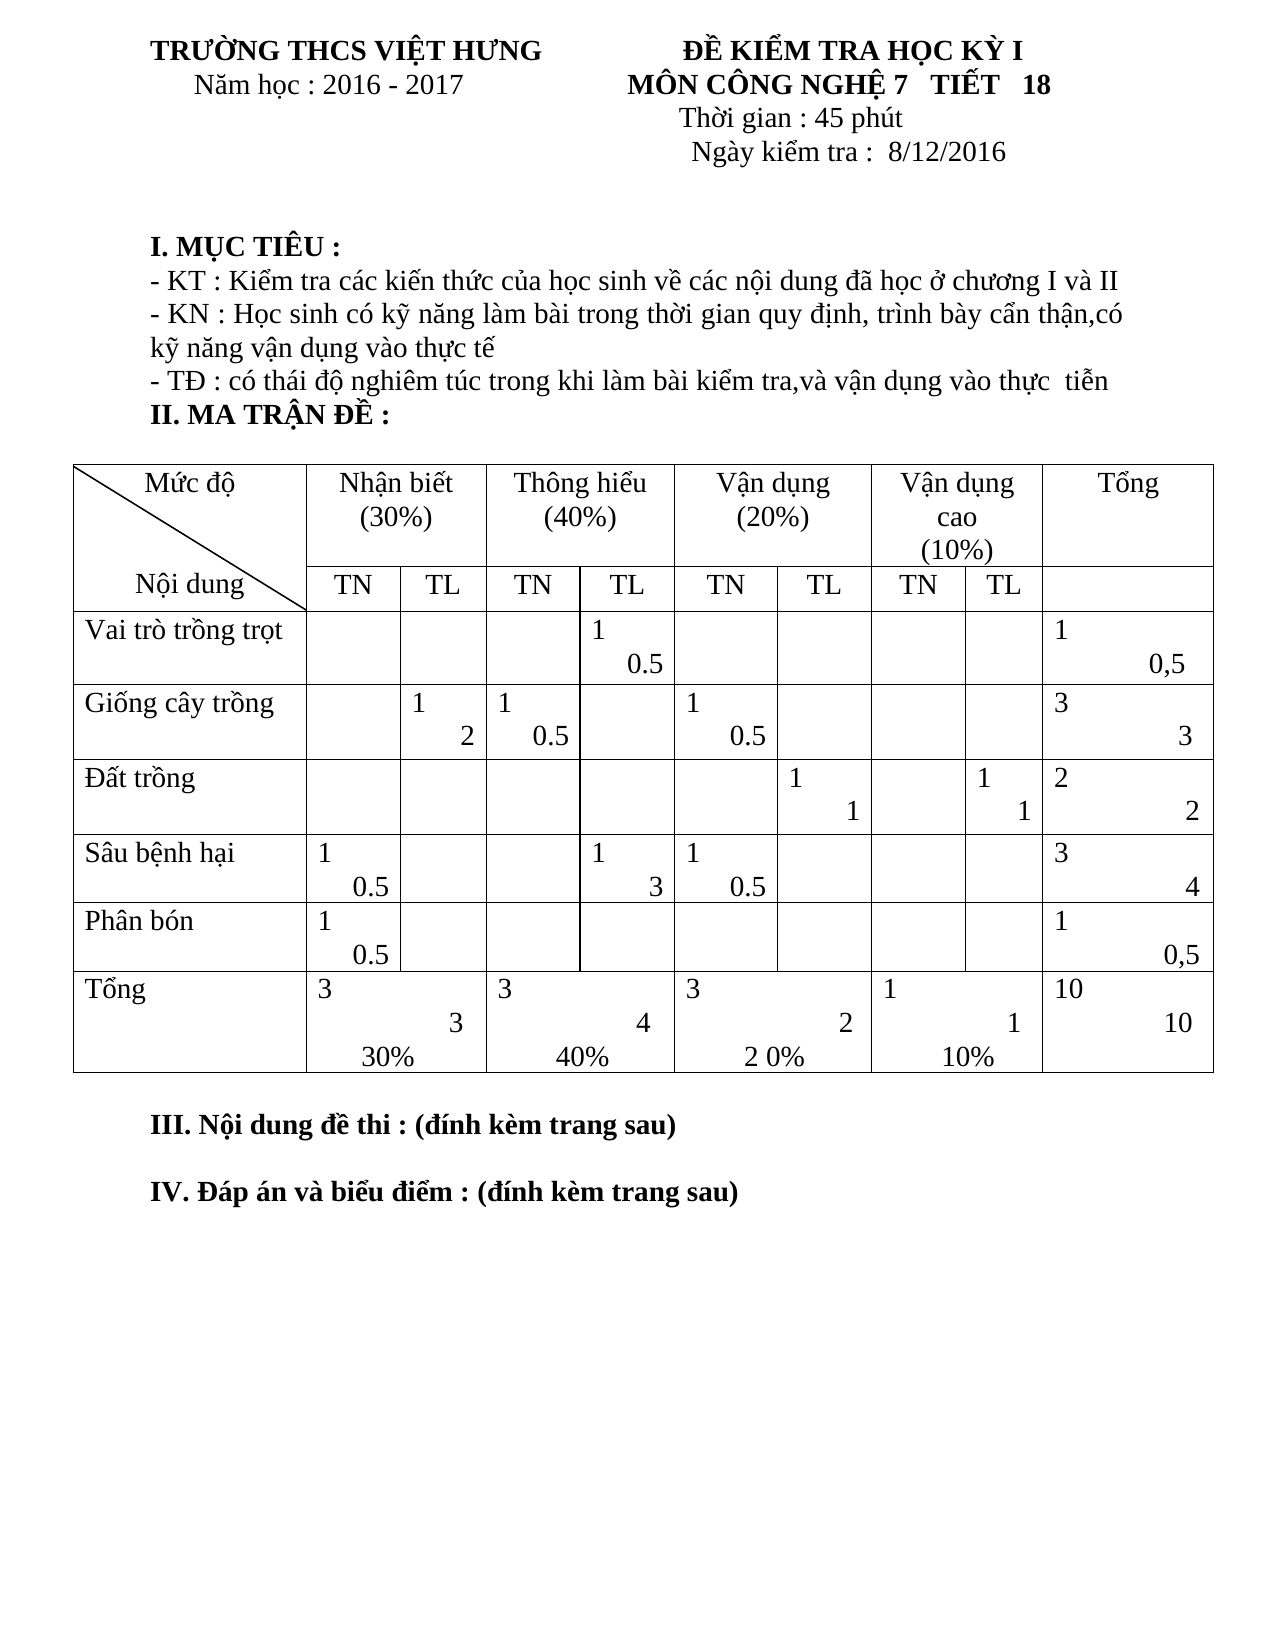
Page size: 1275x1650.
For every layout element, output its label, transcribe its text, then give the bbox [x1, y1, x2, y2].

table_cell [872, 612, 965, 684]
table_cell [778, 612, 871, 684]
table_header Thông hiểu (40%) [487, 465, 674, 566]
table_cell [778, 685, 871, 759]
table_cell [487, 903, 579, 971]
table_cell 1 0.5 [307, 835, 400, 902]
table_cell 1 0,5 [1043, 903, 1213, 971]
table_cell 3 3 30% [307, 972, 486, 1072]
table_cell 3 4 40% [487, 972, 674, 1072]
table_cell 3 2 2 0% [675, 972, 871, 1072]
table_cell 1 3 [581, 835, 674, 902]
table_cell [401, 903, 486, 971]
text - KT : Kiểm tra các kiến thức của học sinh về các nội dung đã học ở chương I và II [150, 263, 1125, 296]
table_cell TN [487, 567, 579, 611]
table_cell 1 1 10% [872, 972, 1042, 1072]
table_cell [401, 612, 486, 684]
table_header Mức độ Nội dung [75, 465, 306, 608]
table_cell 1 0.5 [675, 685, 777, 759]
table_cell [401, 835, 486, 902]
table_header Vận dụng cao (10%) [872, 465, 1042, 566]
table_cell TL [581, 567, 674, 611]
table_cell 1 0,5 [1043, 612, 1213, 684]
table_cell TN [675, 567, 777, 611]
table_cell [307, 685, 400, 759]
table_cell [675, 903, 777, 971]
table_cell TL [966, 567, 1042, 611]
table_cell Giống cây trồng [74, 685, 306, 759]
table_cell 1 2 [401, 685, 486, 759]
table_header Nhận biết (30%) [307, 465, 486, 566]
table_cell 1 0.5 [307, 903, 400, 971]
table_cell [872, 903, 965, 971]
table_cell [487, 835, 579, 902]
table_cell 1 0.5 [487, 685, 579, 759]
text - TĐ : có thái độ nghiêm túc trong khi làm bài kiểm tra,và vận dụng vào thực tiễn [150, 363, 1125, 397]
table_cell TN [307, 567, 400, 611]
table_cell [966, 835, 1042, 902]
table_cell [966, 685, 1042, 759]
table_cell [966, 903, 1042, 971]
text IV. Đáp án và biểu điểm : (đính kèm trang sau) [150, 1174, 1125, 1207]
table_cell TN [872, 567, 965, 611]
table_cell [307, 612, 400, 684]
table_header Tổng [1043, 465, 1213, 566]
table_cell 10 10 [1043, 972, 1213, 1072]
table_cell [872, 685, 965, 759]
table_cell 3 4 [1043, 835, 1213, 902]
table_cell Đất trồng [74, 760, 306, 834]
table_cell [675, 612, 777, 684]
table_cell [487, 760, 579, 834]
table_cell [778, 835, 871, 902]
table_cell Phân bón [74, 903, 306, 971]
table_cell [487, 612, 579, 684]
text - KN : Học sinh có kỹ năng làm bài trong thời gian quy định, trình bày cẩn thận,có kỹ năng vận dụng vào thực tế [150, 296, 1125, 363]
table_cell [675, 760, 777, 834]
table_header Mức độ Nội dung [74, 469, 304, 611]
table_cell 1 1 [966, 760, 1042, 834]
text III. Nội dung đề thi : (đính kèm trang sau) [150, 1107, 1125, 1140]
table_cell TL [778, 567, 871, 611]
table_cell [872, 760, 965, 834]
table_cell 1 0.5 [675, 835, 777, 902]
table_cell 2 2 [1043, 760, 1213, 834]
table_cell [401, 760, 486, 834]
table_cell [872, 835, 965, 902]
table_cell 1 1 [778, 760, 871, 834]
table_cell Sâu bệnh hại [74, 835, 306, 902]
table_cell [581, 685, 674, 759]
table_cell TL [401, 567, 486, 611]
table_cell 3 3 [1043, 685, 1213, 759]
table_cell Tổng [74, 972, 306, 1072]
table_cell [581, 903, 674, 971]
table_cell Vai trò trồng trọt [74, 612, 306, 684]
table_header Vận dụng (20%) [675, 465, 871, 566]
table_cell [307, 760, 400, 834]
table_cell [581, 760, 674, 834]
table_cell [778, 903, 871, 971]
text II. MA TRẬN ĐỀ : [150, 397, 1125, 431]
text I. MỤC TIÊU : [150, 229, 1125, 263]
table_cell [1043, 567, 1213, 611]
table_cell 1 0.5 [581, 612, 674, 684]
table_cell [966, 612, 1042, 684]
